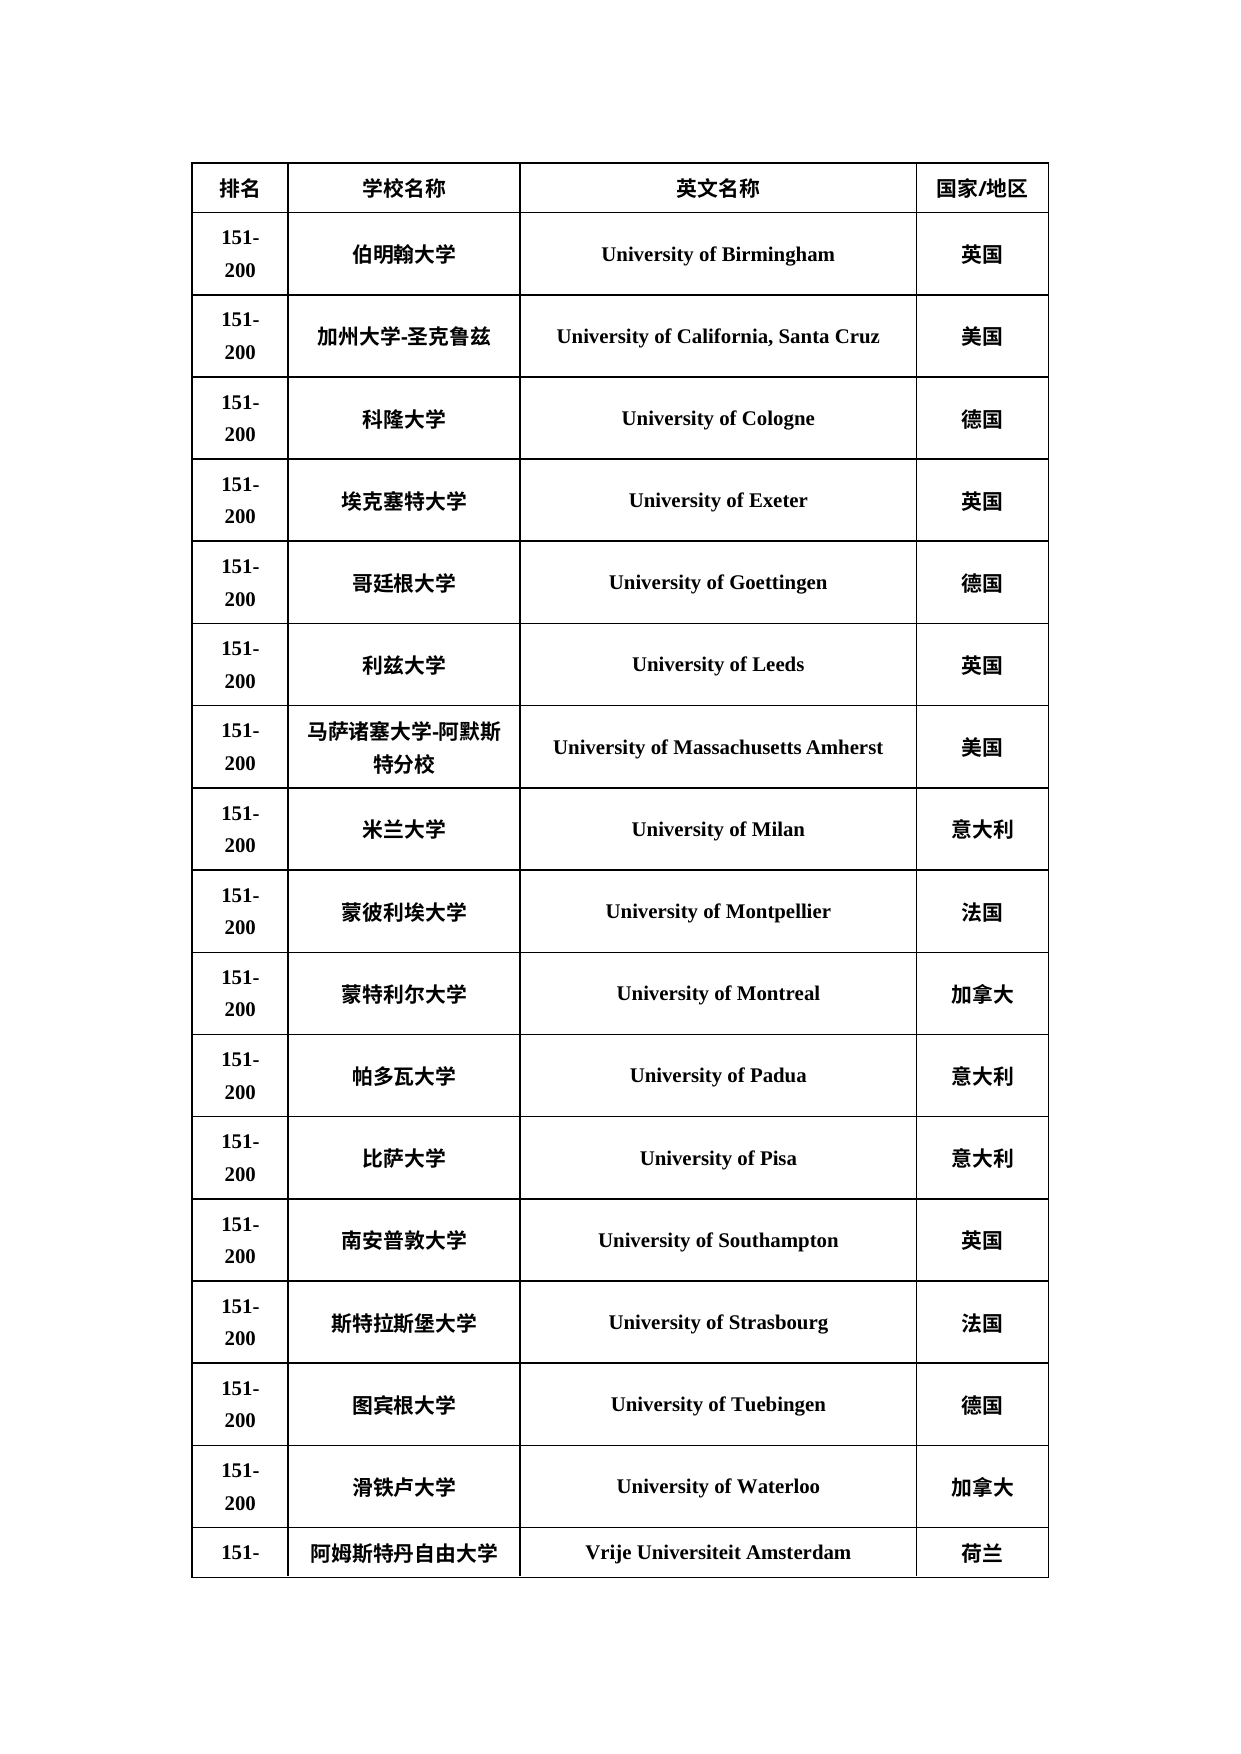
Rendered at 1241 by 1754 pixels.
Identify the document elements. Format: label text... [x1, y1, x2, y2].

table_cell 151-200 [193, 789, 287, 869]
table_cell 阿姆斯特丹自由大学 [289, 1528, 519, 1576]
table_cell 151-200 [193, 706, 287, 787]
table_header 学校名称 [289, 164, 519, 212]
table_cell 意大利 [917, 1035, 1048, 1116]
table_cell University of Strasbourg [521, 1282, 916, 1362]
table_cell 151-200 [193, 460, 287, 540]
table_cell University of Milan [521, 789, 916, 869]
table_cell 埃克塞特大学 [289, 460, 519, 540]
table_cell 英国 [917, 460, 1048, 540]
table_cell 151-200 [193, 953, 287, 1033]
table_cell University of Montpellier [521, 871, 916, 951]
table_cell 斯特拉斯堡大学 [289, 1282, 519, 1362]
table_cell 德国 [917, 542, 1048, 623]
table_cell 意大利 [917, 1117, 1048, 1198]
table_header 排名 [193, 164, 287, 212]
table_cell 科隆大学 [289, 378, 519, 458]
table_cell University of Goettingen [521, 542, 916, 623]
table_cell 151-200 [193, 1200, 287, 1280]
table_cell 151-200 [193, 1528, 287, 1576]
table_cell 马萨诸塞大学-阿默斯特分校 [289, 706, 519, 787]
table_cell 英国 [917, 213, 1048, 294]
table_cell 米兰大学 [289, 789, 519, 869]
table_cell 151-200 [193, 1282, 287, 1362]
table_cell 蒙彼利埃大学 [289, 871, 519, 951]
table_cell 图宾根大学 [289, 1364, 519, 1444]
table_cell University of Birmingham [521, 213, 916, 294]
table_cell 151-200 [193, 624, 287, 705]
table_cell University of Waterloo [521, 1446, 916, 1527]
table_cell University of California, Santa Cruz [521, 296, 916, 376]
table_cell 哥廷根大学 [289, 542, 519, 623]
table_cell University of Southampton [521, 1200, 916, 1280]
table_cell 蒙特利尔大学 [289, 953, 519, 1033]
table_cell 151-200 [193, 296, 287, 376]
table_cell University of Cologne [521, 378, 916, 458]
table_cell 帕多瓦大学 [289, 1035, 519, 1116]
table_cell University of Leeds [521, 624, 916, 705]
table_cell 151-200 [193, 1364, 287, 1444]
table_cell 利兹大学 [289, 624, 519, 705]
table_cell 加州大学-圣克鲁兹 [289, 296, 519, 376]
table_cell University of Exeter [521, 460, 916, 540]
table_cell 151-200 [193, 542, 287, 623]
table_cell 荷兰 [917, 1528, 1048, 1576]
table_cell 英国 [917, 624, 1048, 705]
table_cell 滑铁卢大学 [289, 1446, 519, 1527]
table_cell 151-200 [193, 1035, 287, 1116]
table_cell 151-200 [193, 1117, 287, 1198]
table_header 国家/地区 [917, 164, 1048, 212]
table_cell 151-200 [193, 213, 287, 294]
table_cell 南安普敦大学 [289, 1200, 519, 1280]
table_cell 151-200 [193, 1446, 287, 1527]
table_cell 伯明翰大学 [289, 213, 519, 294]
table_cell University of Pisa [521, 1117, 916, 1198]
table_cell 英国 [917, 1200, 1048, 1280]
table_cell 法国 [917, 1282, 1048, 1362]
table_cell 151-200 [193, 378, 287, 458]
table_cell University of Tuebingen [521, 1364, 916, 1444]
table_cell Vrije Universiteit Amsterdam [521, 1528, 916, 1576]
table_cell 151-200 [193, 871, 287, 951]
table_cell University of Massachusetts Amherst [521, 706, 916, 787]
table_cell 意大利 [917, 789, 1048, 869]
table_cell 德国 [917, 378, 1048, 458]
table_cell 比萨大学 [289, 1117, 519, 1198]
table_cell 德国 [917, 1364, 1048, 1444]
table_cell 加拿大 [917, 953, 1048, 1033]
table_header 英文名称 [521, 164, 916, 212]
table_cell University of Padua [521, 1035, 916, 1116]
table_cell 法国 [917, 871, 1048, 951]
table_cell University of Montreal [521, 953, 916, 1033]
table_cell 美国 [917, 706, 1048, 787]
table_cell 加拿大 [917, 1446, 1048, 1527]
table_cell 美国 [917, 296, 1048, 376]
